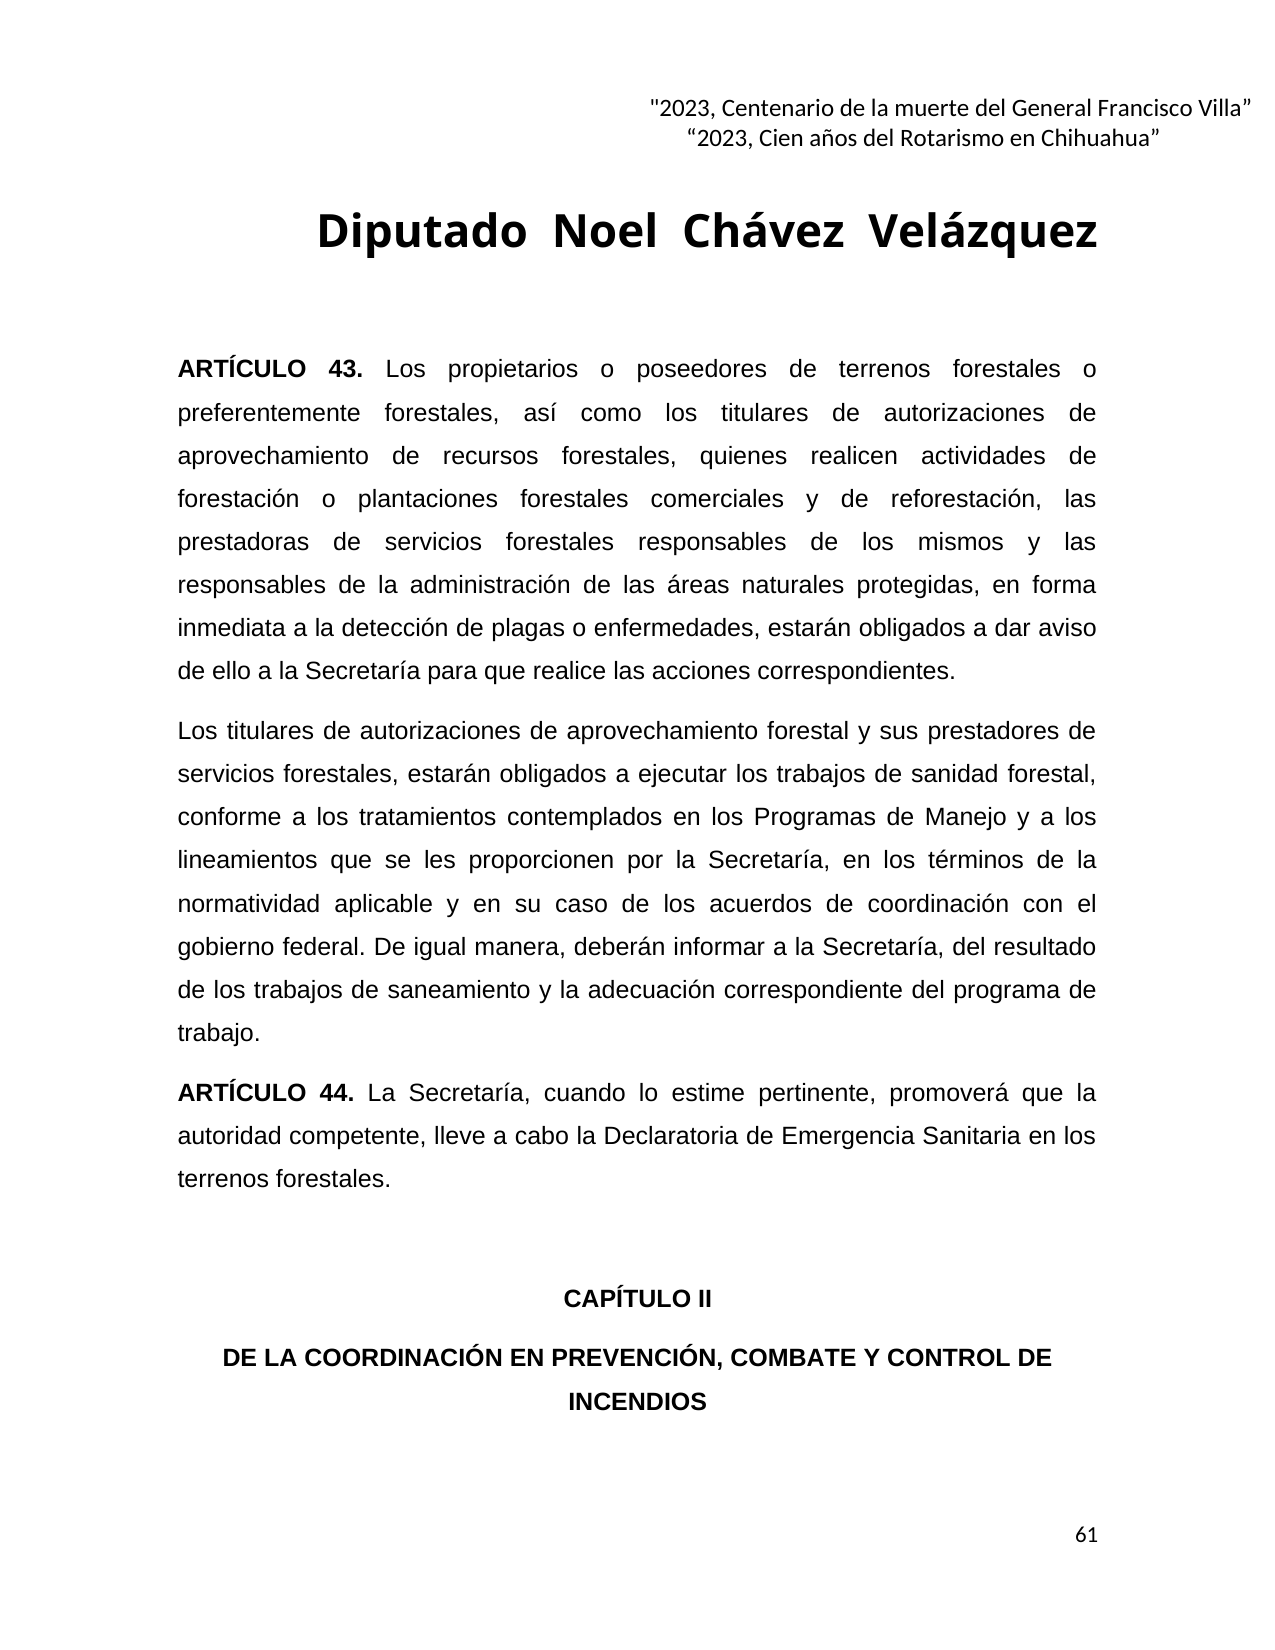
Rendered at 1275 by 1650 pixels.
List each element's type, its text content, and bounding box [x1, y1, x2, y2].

text ARTÍCULO 44. La Secretaría, cuando lo estime pertinente, promoverá que la autoridad competente, lleve a cabo la Declaratoria de Emergencia Sanitaria en los terrenos forestales. [177, 1078, 1098, 1193]
text DE LA COORDINACIÓN EN PREVENCIÓN, COMBATE Y CONTROL DE INCENDIOS [177, 1343, 1098, 1415]
text CAPÍTULO II [177, 1283, 1098, 1312]
text ARTÍCULO 43. Los propietarios o poseedores de terrenos forestales o preferentemente forestales, así como los titulares de autorizaciones de aprovechamiento de recursos forestales, quienes realicen actividades de forestación o plantaciones forestales comerciales y de reforestación, las prestadoras de servicios forestales responsables de los mismos y las responsables de la administración de las áreas naturales protegidas, en forma inmediata a la detección de plagas o enfermedades, estarán obligados a dar aviso de ello a la Secretaría para que realice las acciones correspondientes. [177, 354, 1098, 685]
text Los titulares de autorizaciones de aprovechamiento forestal y sus prestadores de servicios forestales, estarán obligados a ejecutar los trabajos de sanidad forestal, conforme a los tratamientos contemplados en los Programas de Manejo y a los lineamientos que se les proporcionen por la Secretaría, en los términos de la normatividad aplicable y en su caso de los acuerdos de coordinación con el gobierno federal. De igual manera, deberán informar a la Secretaría, del resultado de los trabajos de saneamiento y la adecuación correspondiente del programa de trabajo. [177, 716, 1098, 1047]
